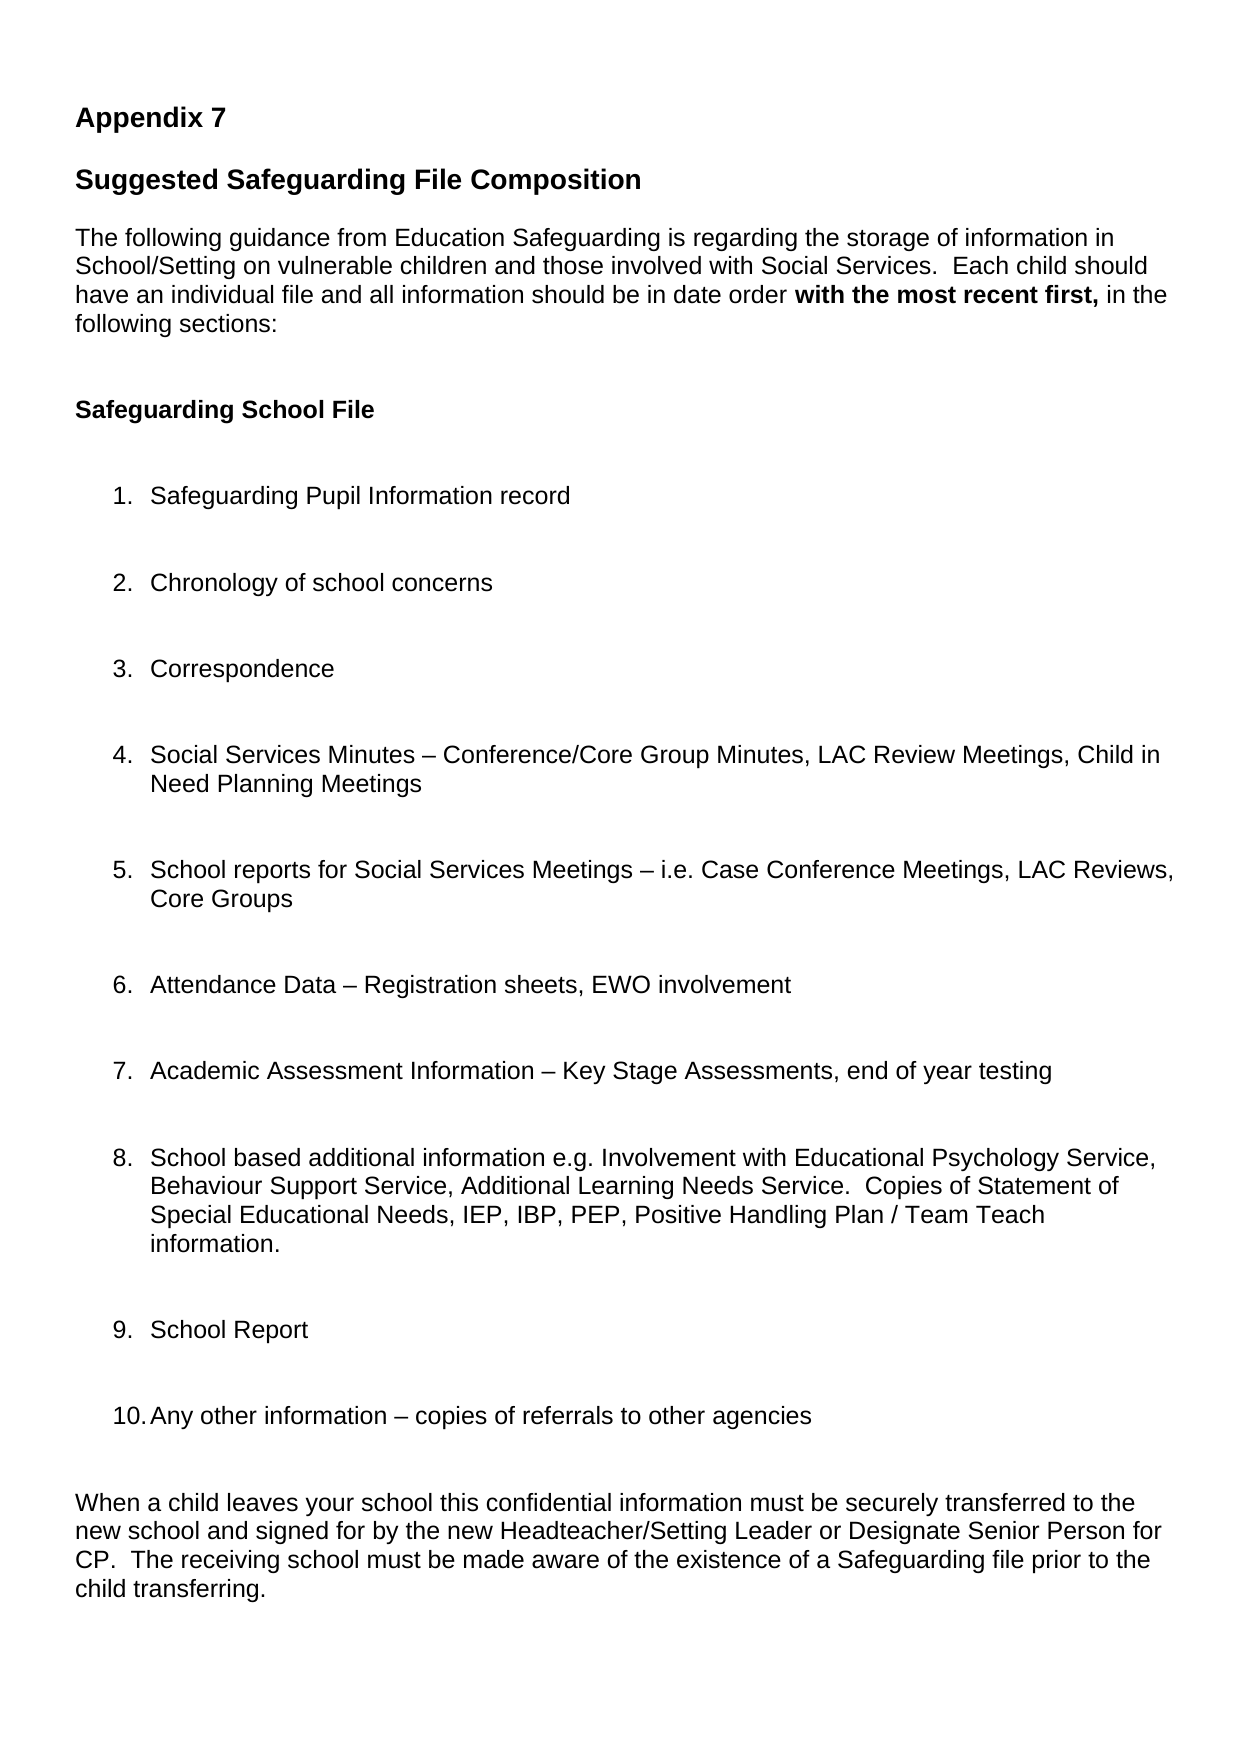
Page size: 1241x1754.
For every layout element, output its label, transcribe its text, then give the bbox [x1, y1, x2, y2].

list Chronology of school concerns [112, 568, 1182, 596]
list Correspondence [112, 654, 1182, 683]
subtitle Safeguarding School File [75, 395, 1182, 424]
list School Report [112, 1315, 1182, 1344]
list School reports for Social Services Meetings – i.e. Case Conference Meetings, LAC Reviews, Core Groups [112, 855, 1182, 913]
subtitle Suggested Safeguarding File Composition [75, 163, 1182, 195]
list Safeguarding Pupil Information record [112, 481, 1182, 510]
list Academic Assessment Information – Key Stage Assessments, end of year testing [112, 1056, 1182, 1085]
text The following guidance from Education Safeguarding is regarding the storage of information in School/Setting on vulnerable children and those involved with Social Services. Each child should have an individual file and all information should be in date order with the most recent first, in the following sections: [75, 223, 1182, 338]
list Any other information – copies of referrals to other agencies [112, 1401, 1182, 1430]
list School based additional information e.g. Involvement with Educational Psychology Service, Behaviour Support Service, Additional Learning Needs Service. Copies of Statement of Special Educational Needs, IEP, IBP, , Positive Handling Plan / Team Teach information. [112, 1143, 1182, 1258]
list Attendance Data – Registration sheets, EWO involvement [112, 970, 1182, 999]
list Social Services Minutes – Conference/Core Group Minutes, LAC Review Meetings, Child in Need Planning Meetings [112, 740, 1182, 798]
text When a child leaves your school this confidential information must be securely transferred to the new school and signed for by the new Headteacher/Setting Leader or Designate Senior Person for CP. The receiving school must be made aware of the existence of a Safeguarding file prior to the child transferring. [75, 1488, 1182, 1603]
subtitle Appendix 7 [75, 101, 1182, 134]
